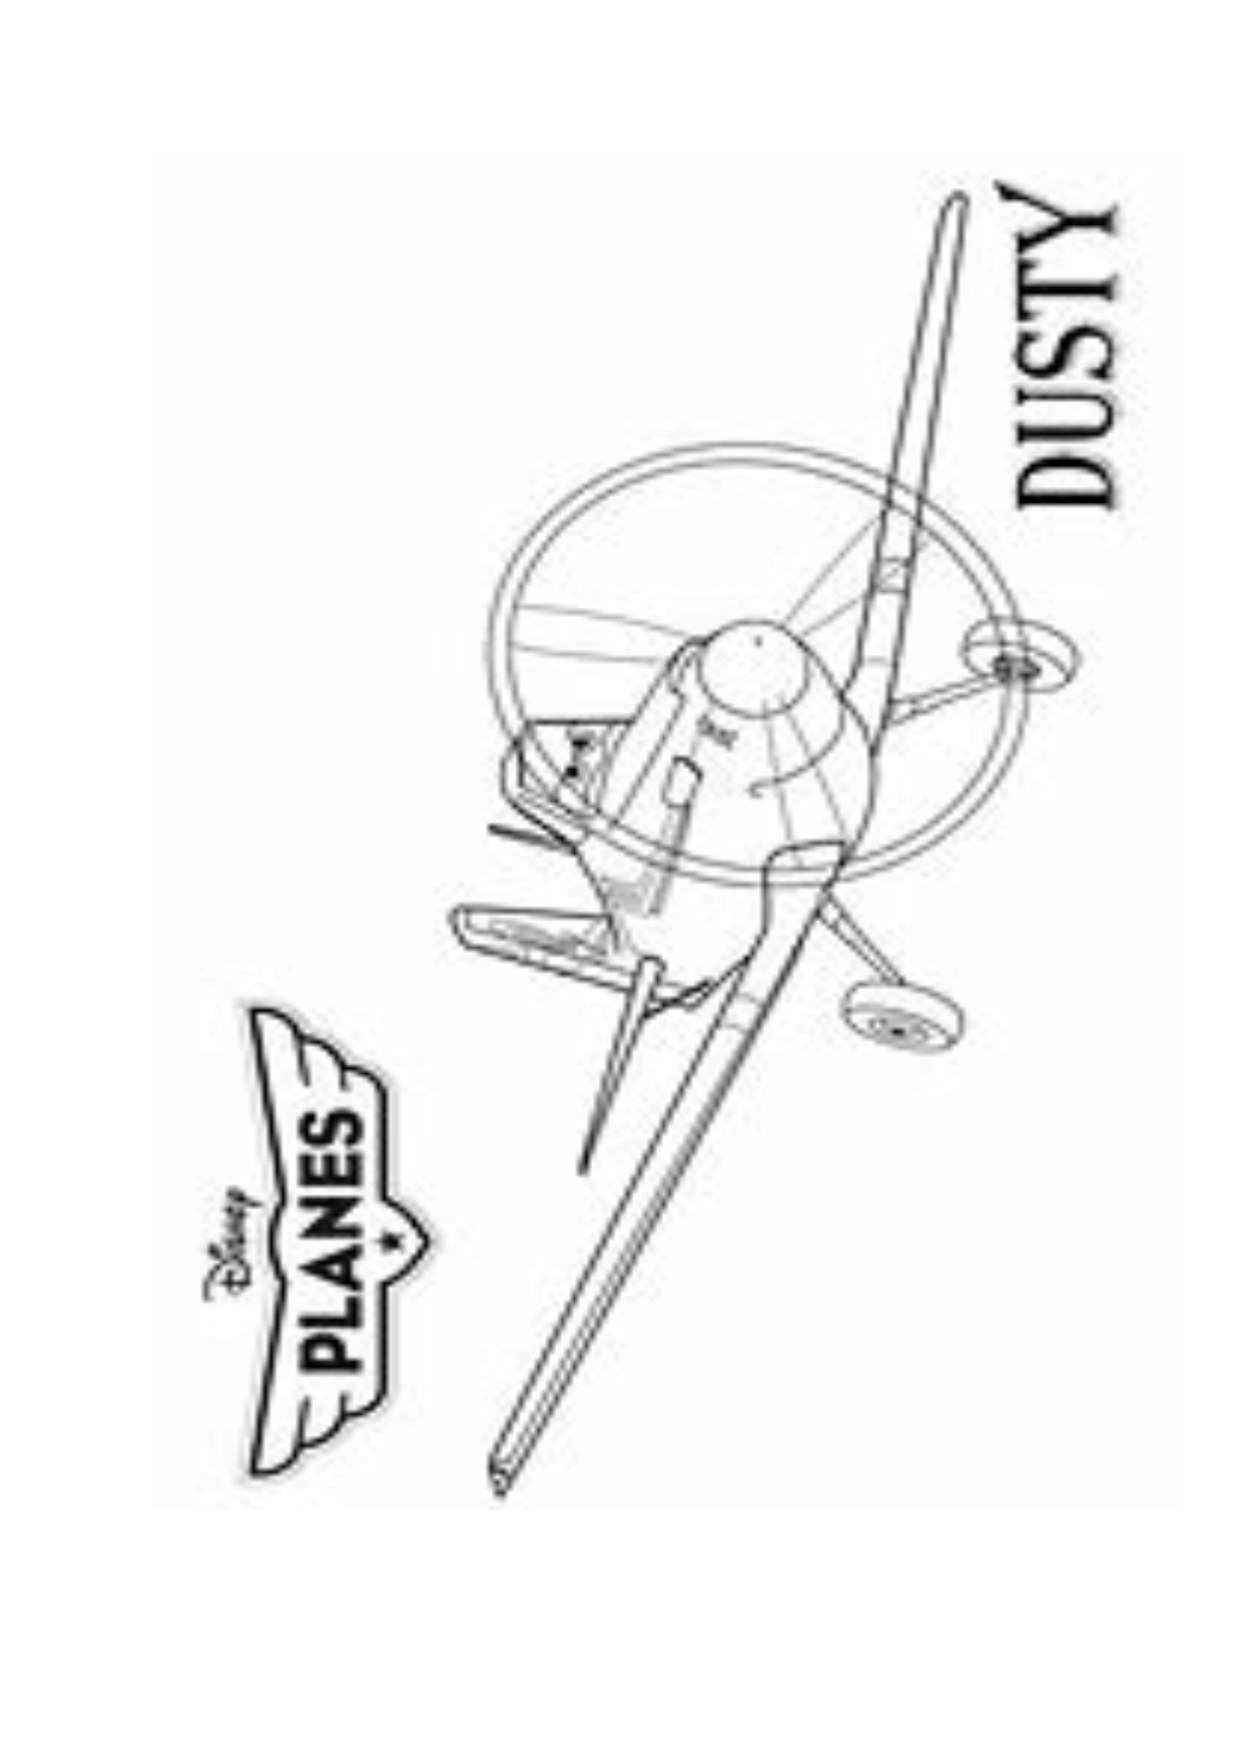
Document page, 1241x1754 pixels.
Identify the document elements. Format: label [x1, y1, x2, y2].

picture [153, 151, 1181, 1508]
